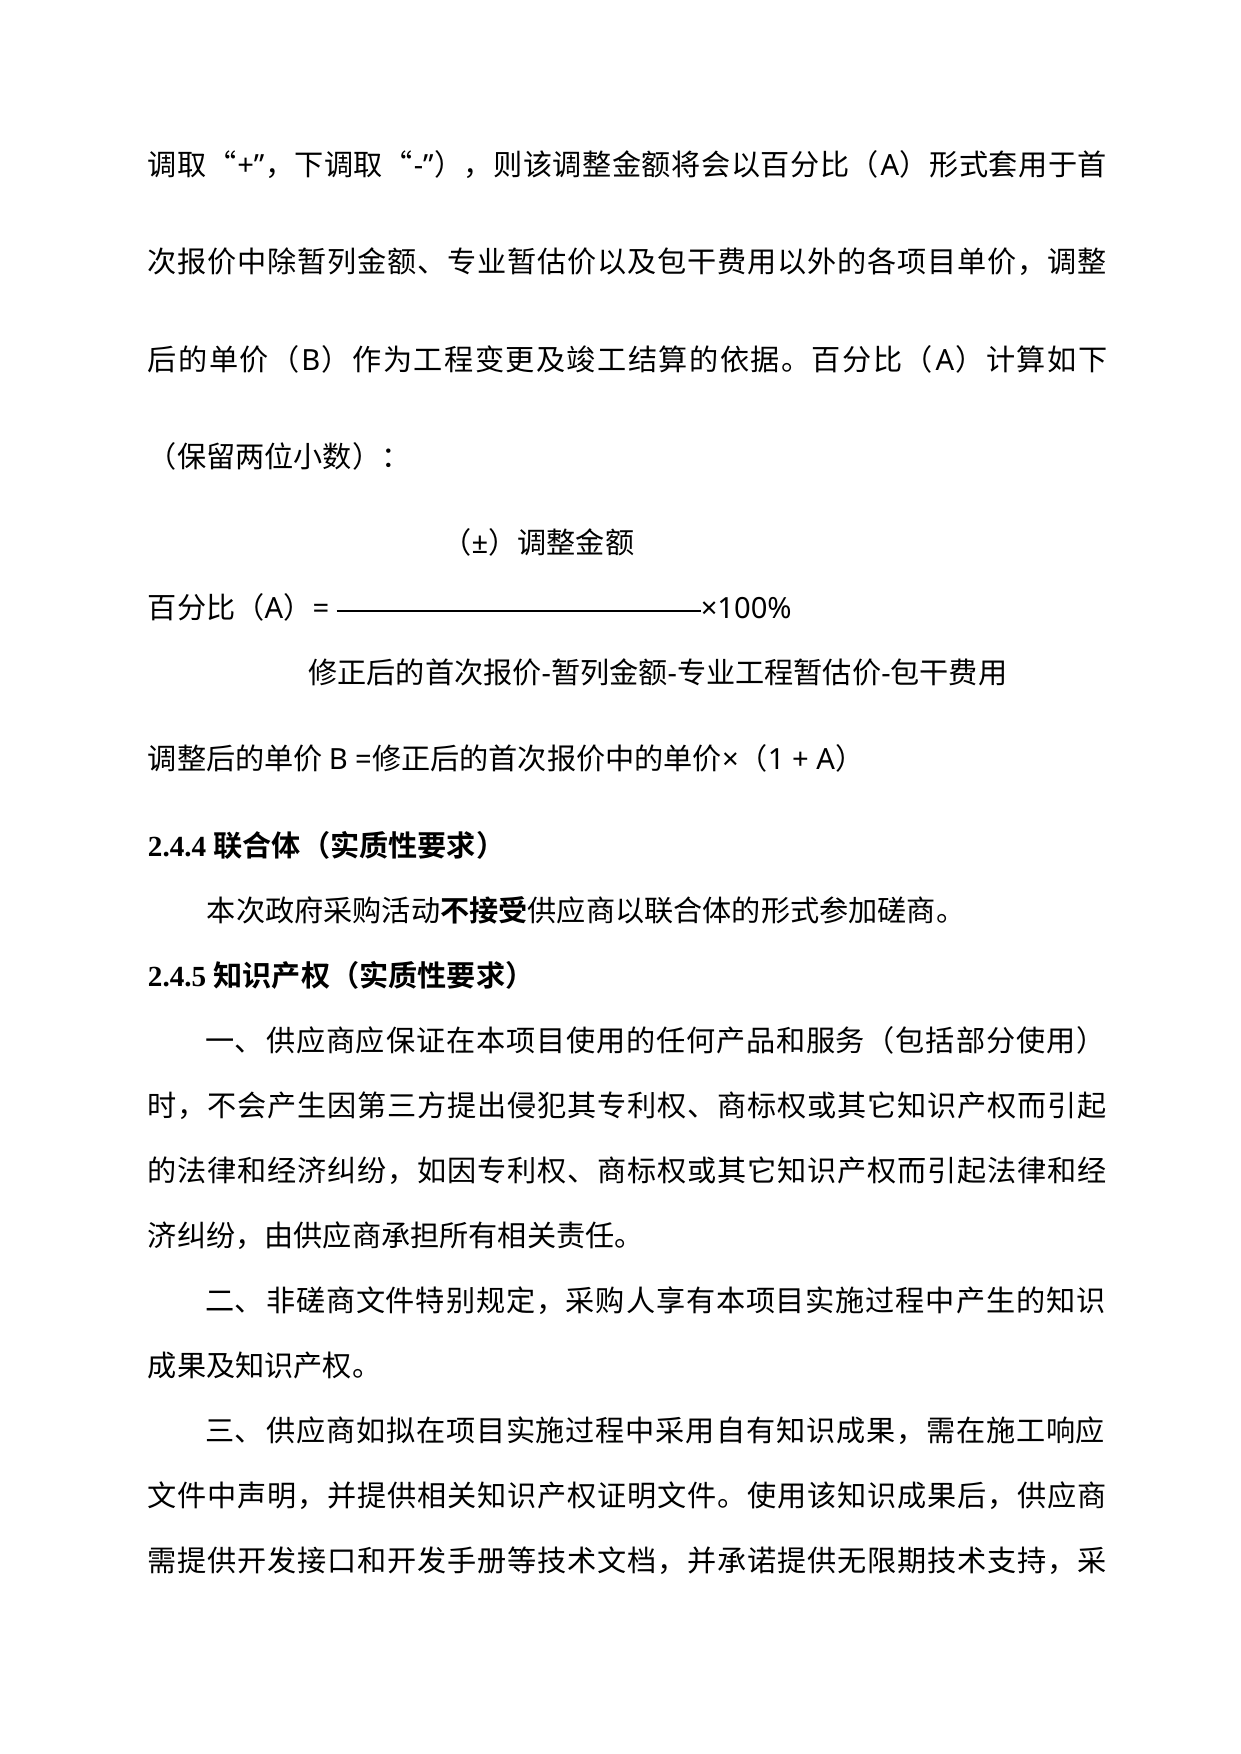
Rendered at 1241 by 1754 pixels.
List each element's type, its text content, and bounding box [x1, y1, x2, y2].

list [148, 130, 1107, 487]
text 调整后的单价B =修正后的首次报价中的单价×（1 + A） [148, 724, 1107, 789]
text 百分比（A）= ×100% [148, 573, 1107, 638]
text 修正后的首次报价-暂列金额-专业工程暂估价-包干费用 [148, 638, 1107, 703]
text 本次政府采购活动不接受供应商以联合体的形式参加磋商。 [148, 876, 1107, 941]
text （±）调整金额 [148, 508, 1107, 573]
list 供应商应保证在本项目使用的任何产品和服务（包括部分使用）时，不会产生因第三方提出侵犯其专利权、商标权或其它知识产权而引起的法律和经济纠纷，如因专利权、商标权或其它知识产权而引起法律和经济纠纷，由供应商承担所有相关责任。 [148, 1006, 1107, 1266]
list 非磋商文件特别规定，采购人享有本项目实施过程中产生的知识成果及知识产权。 [148, 1266, 1107, 1396]
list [148, 1396, 1107, 1591]
subtitle 联合体（实质性要求） [148, 811, 1107, 876]
subtitle 知识产权（实质性要求） [148, 941, 1107, 1006]
